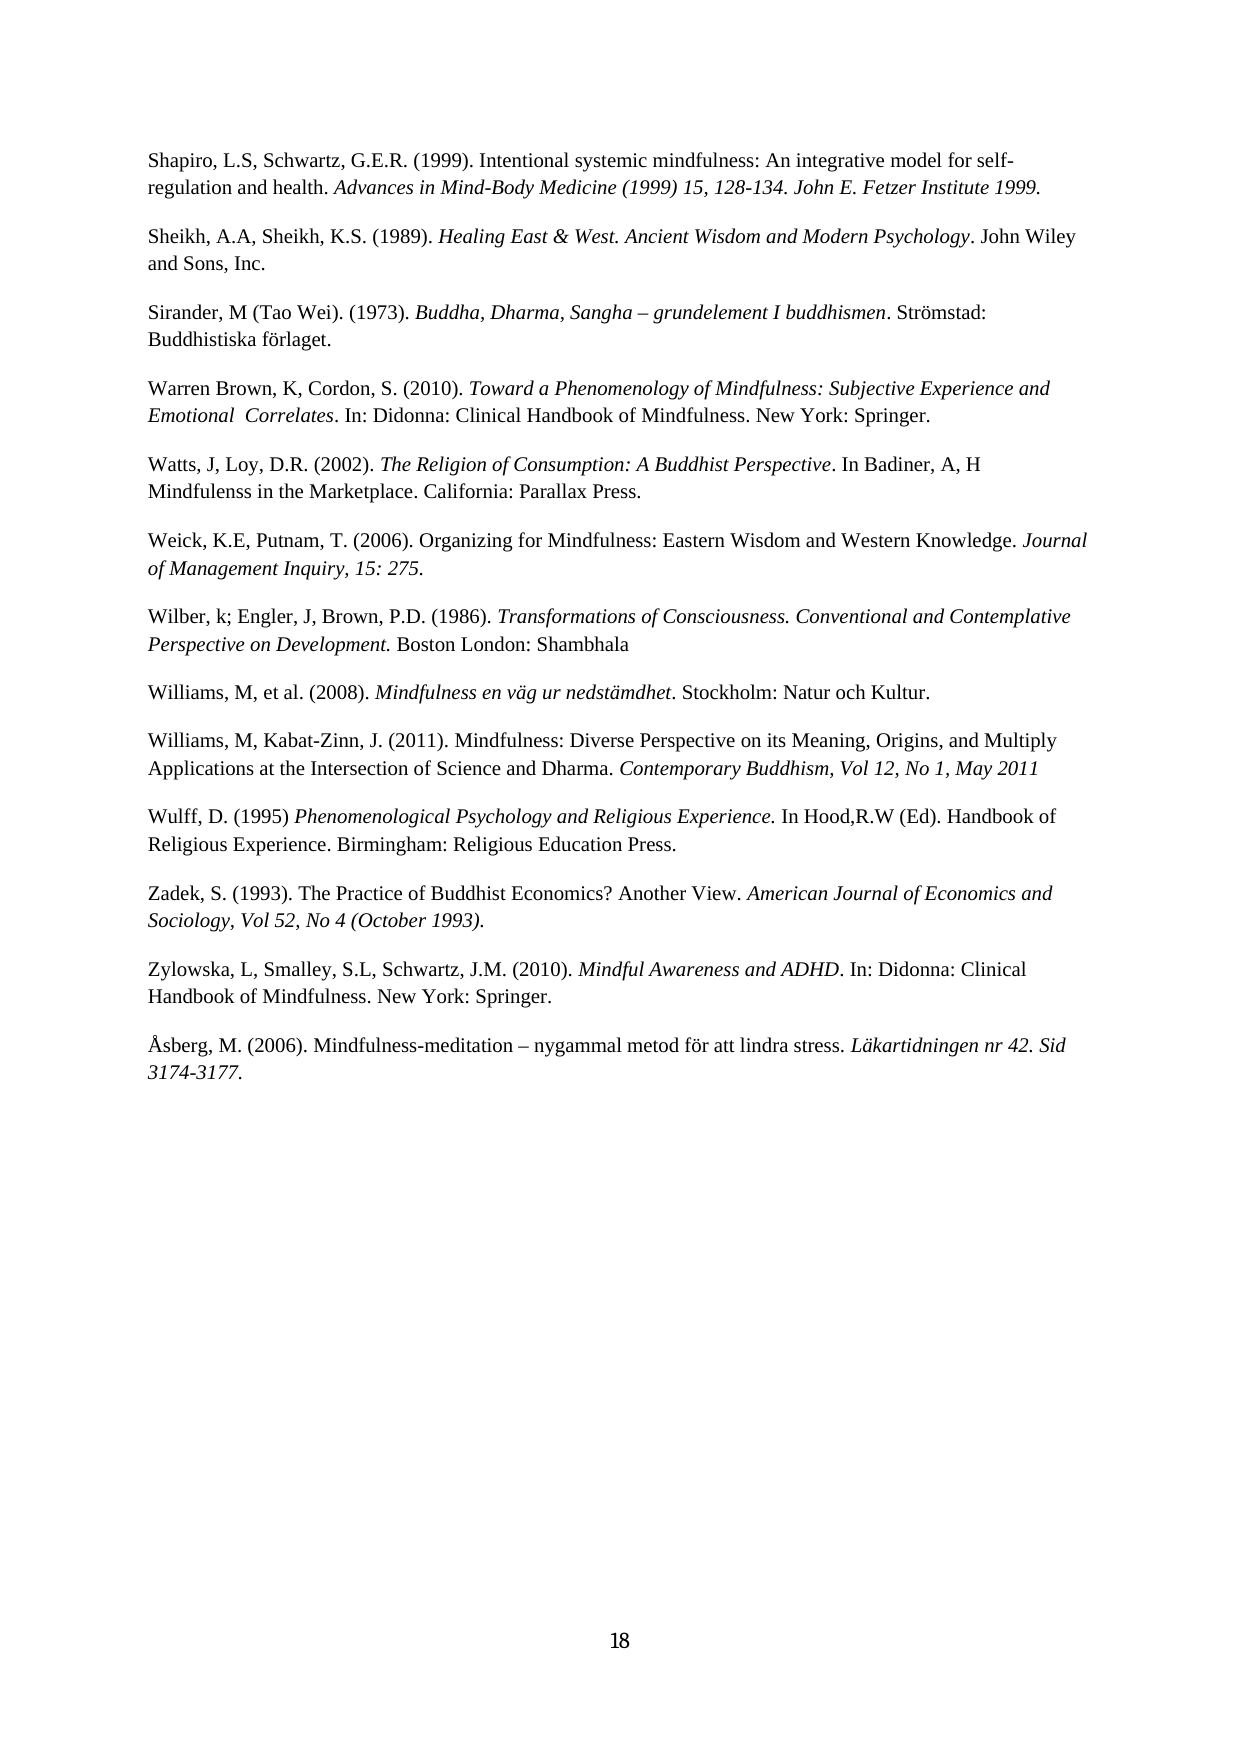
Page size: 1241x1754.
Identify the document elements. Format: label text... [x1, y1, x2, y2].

text Zylowska, L, Smalley, S.L, Schwartz, J.M. (2010). Mindful Awareness and ADHD. In: Didonna: Clinical Handbook of Mindfulness. New York: Springer. [148, 956, 1093, 1008]
text Sheikh, A.A, Sheikh, K.S. (1989). Healing East & West. Ancient Wisdom and Modern Psychology. John Wiley and Sons, Inc. [148, 224, 1093, 275]
text Williams, M, et al. (2008). Mindfulness en väg ur nedstämdhet. Stockholm: Natur och Kultur. [148, 680, 1093, 704]
text Warren Brown, K, Cordon, S. (2010). Toward a Phenomenology of Mindfulness: Subjective Experience and Emotional Correlates. In: Didonna: Clinical Handbook of Mindfulness. New York: Springer. [148, 376, 1093, 427]
text Åsberg, M. (2006). Mindfulness-meditation – nygammal metod för att lindra stress. Läkartidningen nr 42. Sid 3174-3177. [148, 1032, 1093, 1084]
text Watts, J, Loy, D.R. (2002). The Religion of Consumption: A Buddhist Perspective. In Badiner, A, H Mindfulenss in the Marketplace. California: Parallax Press. [148, 452, 1093, 503]
text Weick, K.E, Putnam, T. (2006). Organizing for Mindfulness: Eastern Wisdom and Western Knowledge. Journal of Management Inquiry, 15: 275. [148, 528, 1093, 579]
text Shapiro, L.S, Schwartz, G.E.R. (1999). Intentional systemic mindfulness: An integrative model for self-regulation and health. Advances in Mind-Body Medicine (1999) 15, 128-134. John E. Fetzer Institute 1999. [148, 148, 1093, 199]
text Wulff, D. (1995) Phenomenological Psychology and Religious Experience. In Hood,R.W (Ed). Handbook of Religious Experience. Birmingham: Religious Education Press. [148, 804, 1093, 856]
text Wilber, k; Engler, J, Brown, P.D. (1986). Transformations of Consciousness. Conventional and Contemplative Perspective on Development. Boston London: Shambhala [148, 604, 1093, 656]
text Sirander, M (Tao Wei). (1973). Buddha, Dharma, Sangha – grundelement I buddhismen. Strömstad: Buddhistiska förlaget. [148, 300, 1093, 351]
text Williams, M, Kabat-Zinn, J. (2011). Mindfulness: Diverse Perspective on its Meaning, Origins, and Multiply Applications at the Intersection of Science and Dharma. Contemporary Buddhism, Vol 12, No 1, May 2011 [148, 728, 1093, 780]
text Zadek, S. (1993). The Practice of Buddhist Economics? Another View. American Journal of Economics and Sociology, Vol 52, No 4 (October 1993). [148, 880, 1093, 932]
